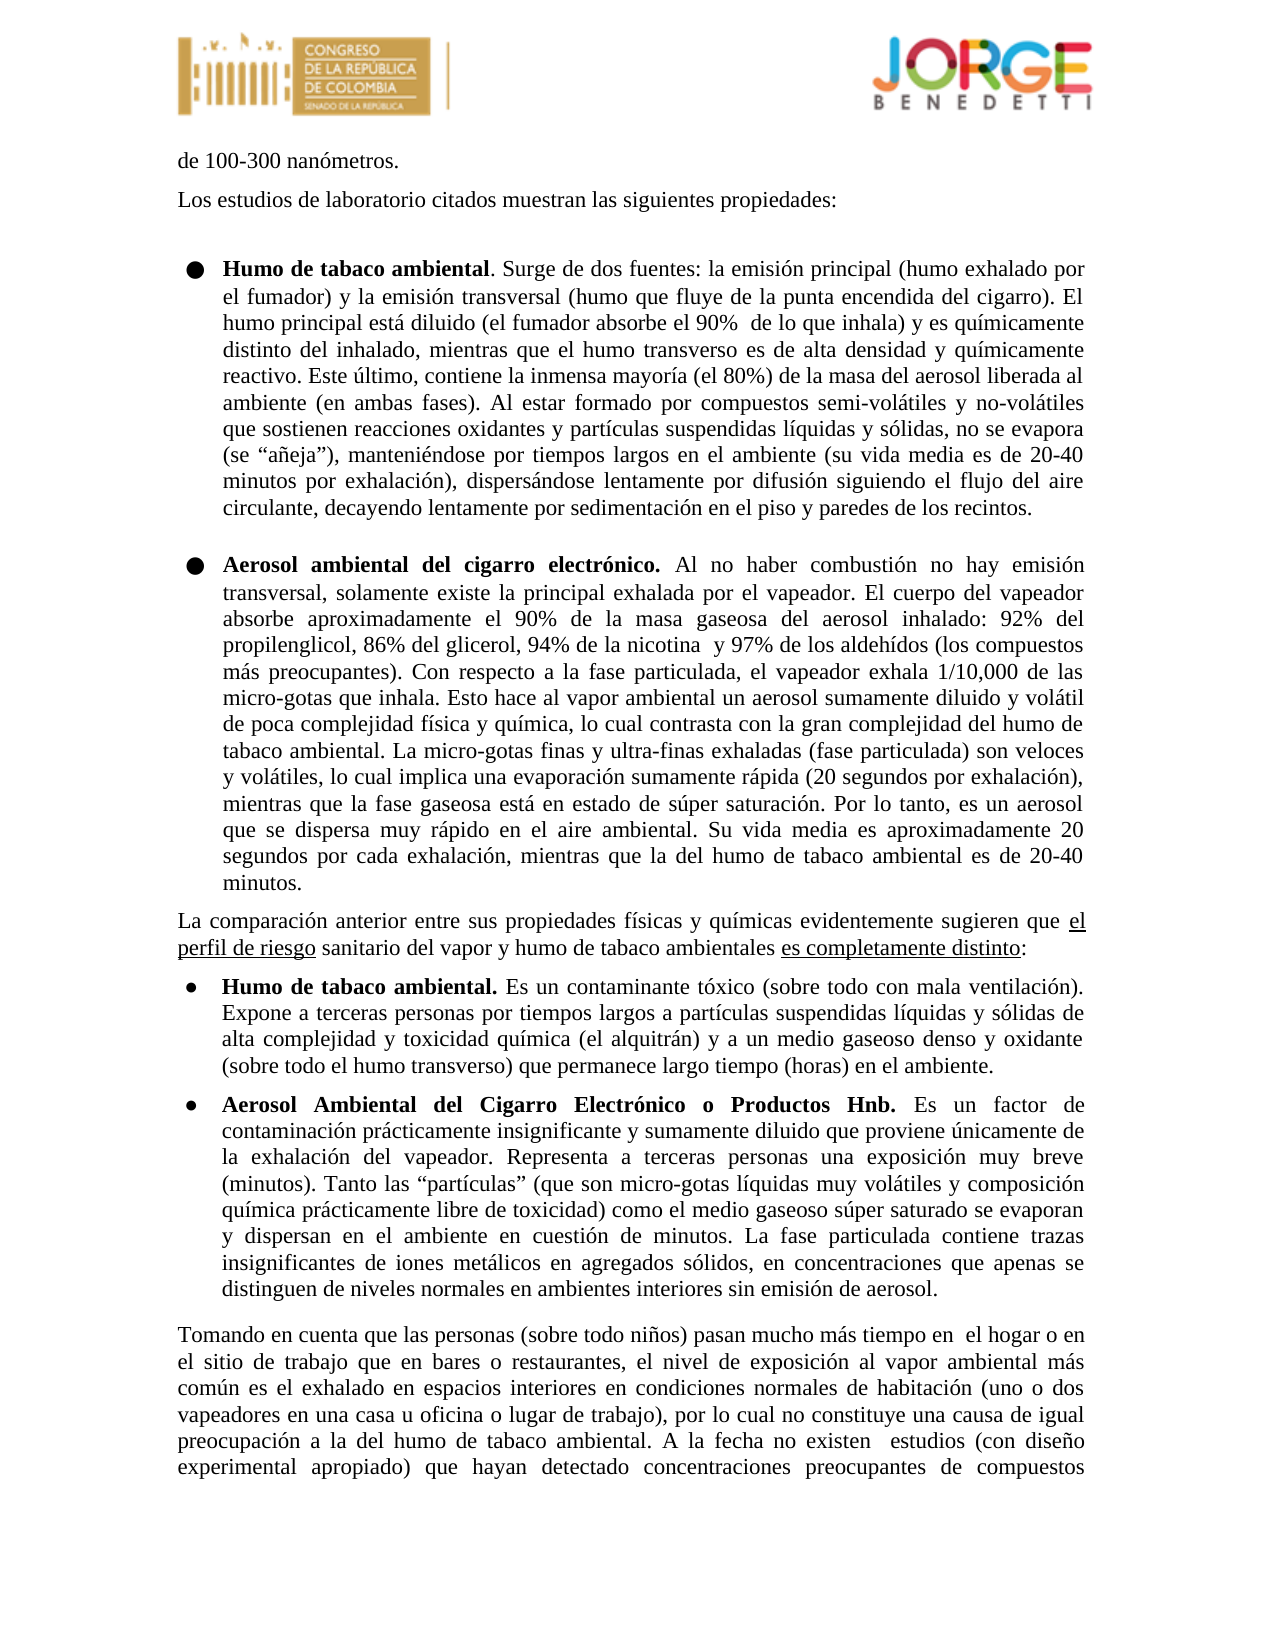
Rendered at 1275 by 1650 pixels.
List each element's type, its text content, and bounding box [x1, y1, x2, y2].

list Aerosol ambiental del cigarro electrónico. Al no haber combustión no hay emisión transversal, solamente existe la principal exhalada por el vapeador. El cuerpo del vapeador absorbe aproximadamente el 90% de la masa gaseosa del aerosol inhalado: 92% del propilenglicol, 86% del glicerol, 94% de la nicotina y 97% de los aldehídos (los compuestos más preocupantes). Con respecto a la fase particulada, el vapeador exhala 1/10,000 de las micro-gotas que inhala. Esto hace al vapor ambiental un aerosol sumamente diluido y volátil de poca complejidad física y química, lo cual contrasta con la gran complejidad del humo de tabaco ambiental. La micro-gotas finas y ultra-finas exhaladas (fase particulada) son veloces y volátiles, lo cual implica una evaporación sumamente rápida (20 segundos por exhalación), mientras que la fase gaseosa está en estado de súper saturación. Por lo tanto, es un aerosol que se dispersa muy rápido en el aire ambiental. Su vida media es aproximadamente 20 segundos por cada exhalación, mientras que la del humo de tabaco ambiental es de 20-40 minutos. [185, 547, 1085, 895]
picture [163, 28, 451, 124]
list Humo de tabaco ambiental. Surge de dos fuentes: la emisión principal (humo exhalado por el fumador) y la emisión transversal (humo que fluye de la punta encendida del cigarro). El humo principal está diluido (el fumador absorbe el 90% de lo que inhala) y es químicamente distinto del inhalado, mientras que el humo transverso es de alta densidad y químicamente reactivo. Este último, contiene la inmensa mayoría (el 80%) de la masa del aerosol liberada al ambiente (en ambas fases). Al estar formado por compuestos semi-volátiles y no-volátiles que sostienen reacciones oxidantes y partículas suspendidas líquidas y sólidas, no se evapora (se “añeja”), manteniéndose por tiempos largos en el ambiente (su vida media es de 20-40 minutos por exhalación), dispersándose lentamente por difusión siguiendo el flujo del aire circulante, decayendo lentamente por sedimentación en el piso y paredes de los recintos. [185, 252, 1085, 520]
list Aerosol Ambiental del Cigarro Electrónico o Productos Hnb. Es un factor de contaminación prácticamente insignificante y sumamente diluido que proviene únicamente de la exhalación del vapeador. Representa a terceras personas una exposición muy breve (minutos). Tanto las “partículas” (que son micro-gotas líquidas muy volátiles y composición química prácticamente libre de toxicidad) como el medio gaseoso súper saturado se evaporan y dispersan en el ambiente en cuestión de minutos. La fase particulada contiene trazas insignificantes de iones metálicos en agregados sólidos, en concentraciones que apenas se distinguen de niveles normales en ambientes interiores sin emisión de aerosol. [184, 1091, 1085, 1301]
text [177, 1322, 1086, 1480]
text La comparación anterior entre sus propiedades físicas y químicas evidentemente sugieren que el perfil de riesgo sanitario del vapor y humo de tabaco ambientales es completamente distinto: [177, 907, 1086, 960]
picture [868, 25, 1098, 126]
text Los estudios de laboratorio citados muestran las siguientes propiedades: [177, 186, 1098, 213]
list Humo de tabaco ambiental. Es un contaminante tóxico (sobre todo con mala ventilación). Expone a terceras personas por tiempos largos a partículas suspendidas líquidas y sólidas de alta complejidad y toxicidad química (el alquitrán) y a un medio gaseoso denso y oxidante (sobre todo el humo transverso) que permanece largo tiempo (horas) en el ambiente. [184, 973, 1085, 1078]
